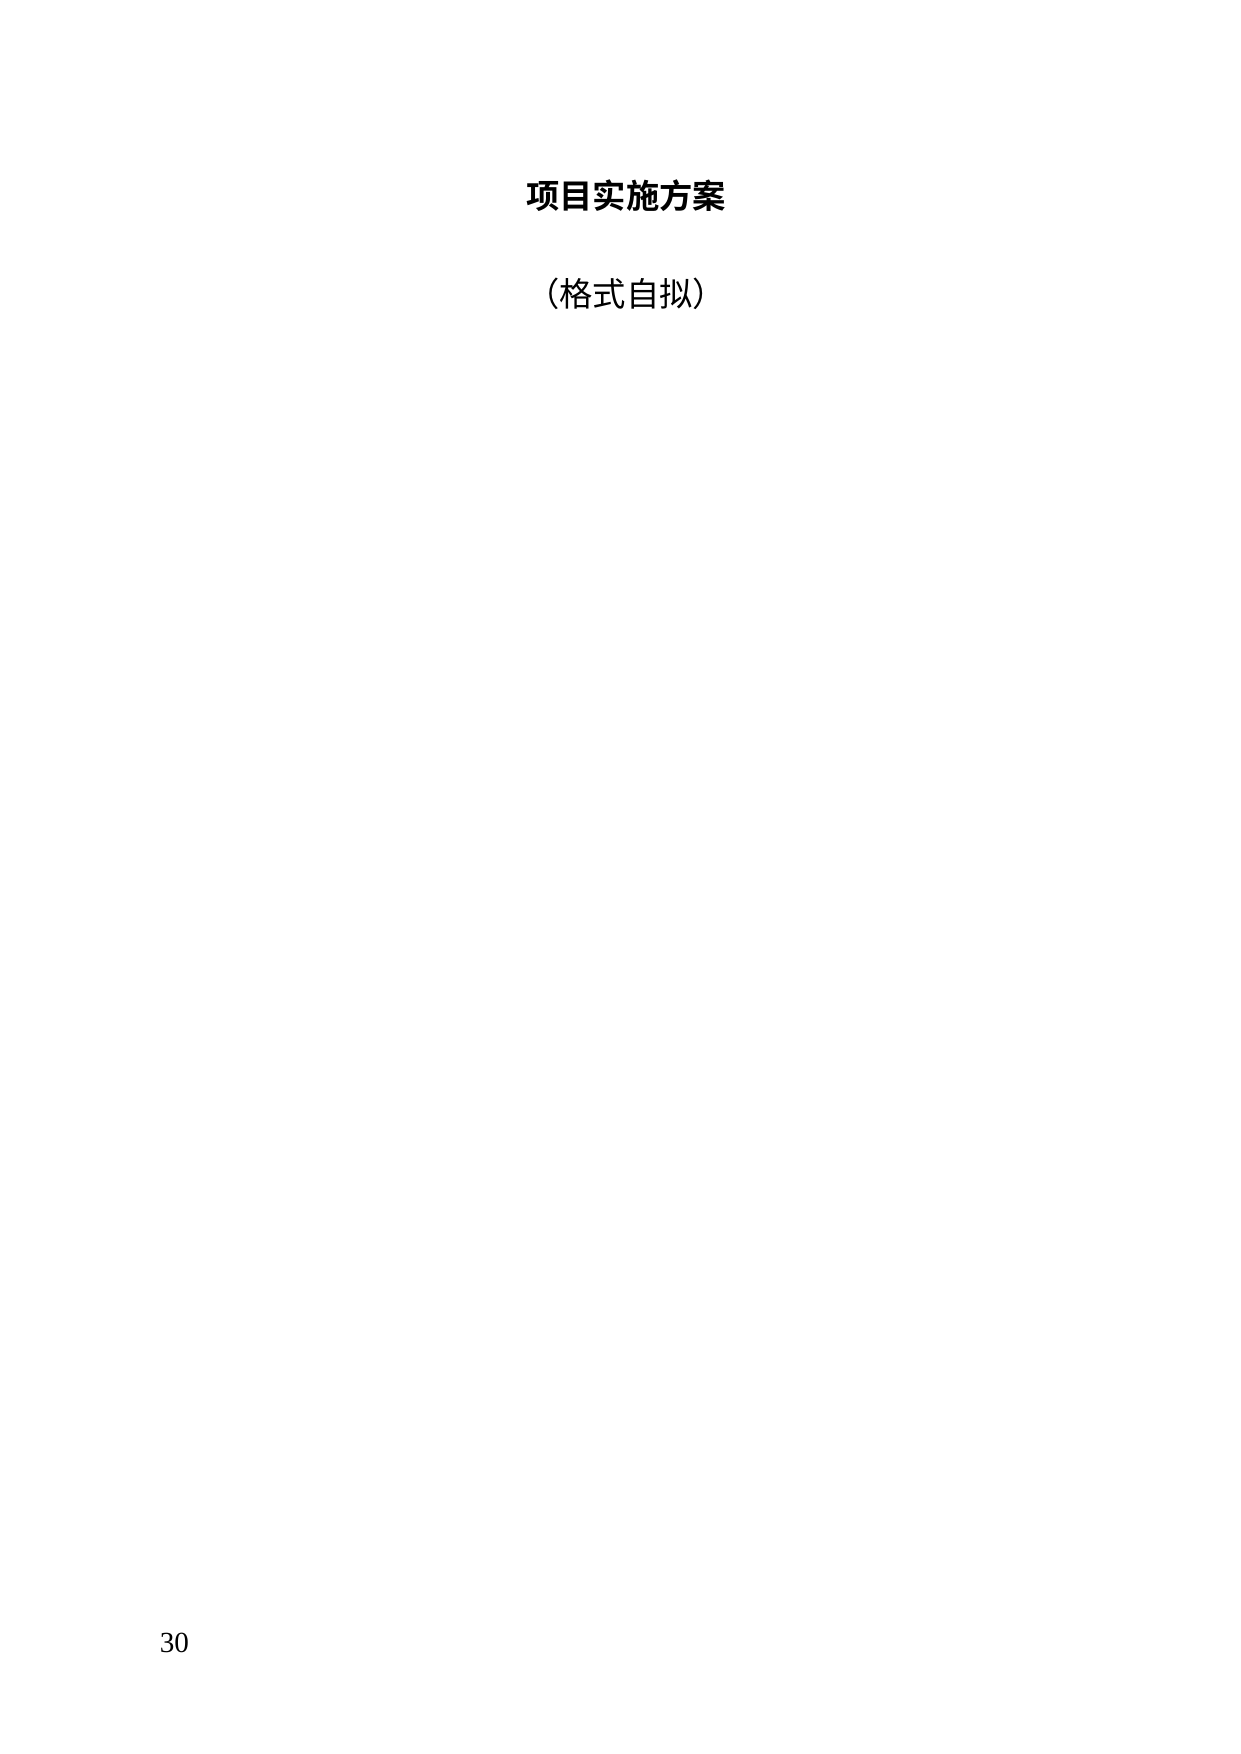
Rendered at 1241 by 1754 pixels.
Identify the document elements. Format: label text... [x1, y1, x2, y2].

subtitle （格式自拟） [159, 259, 1093, 324]
text 项目实施方案 [159, 162, 1093, 227]
